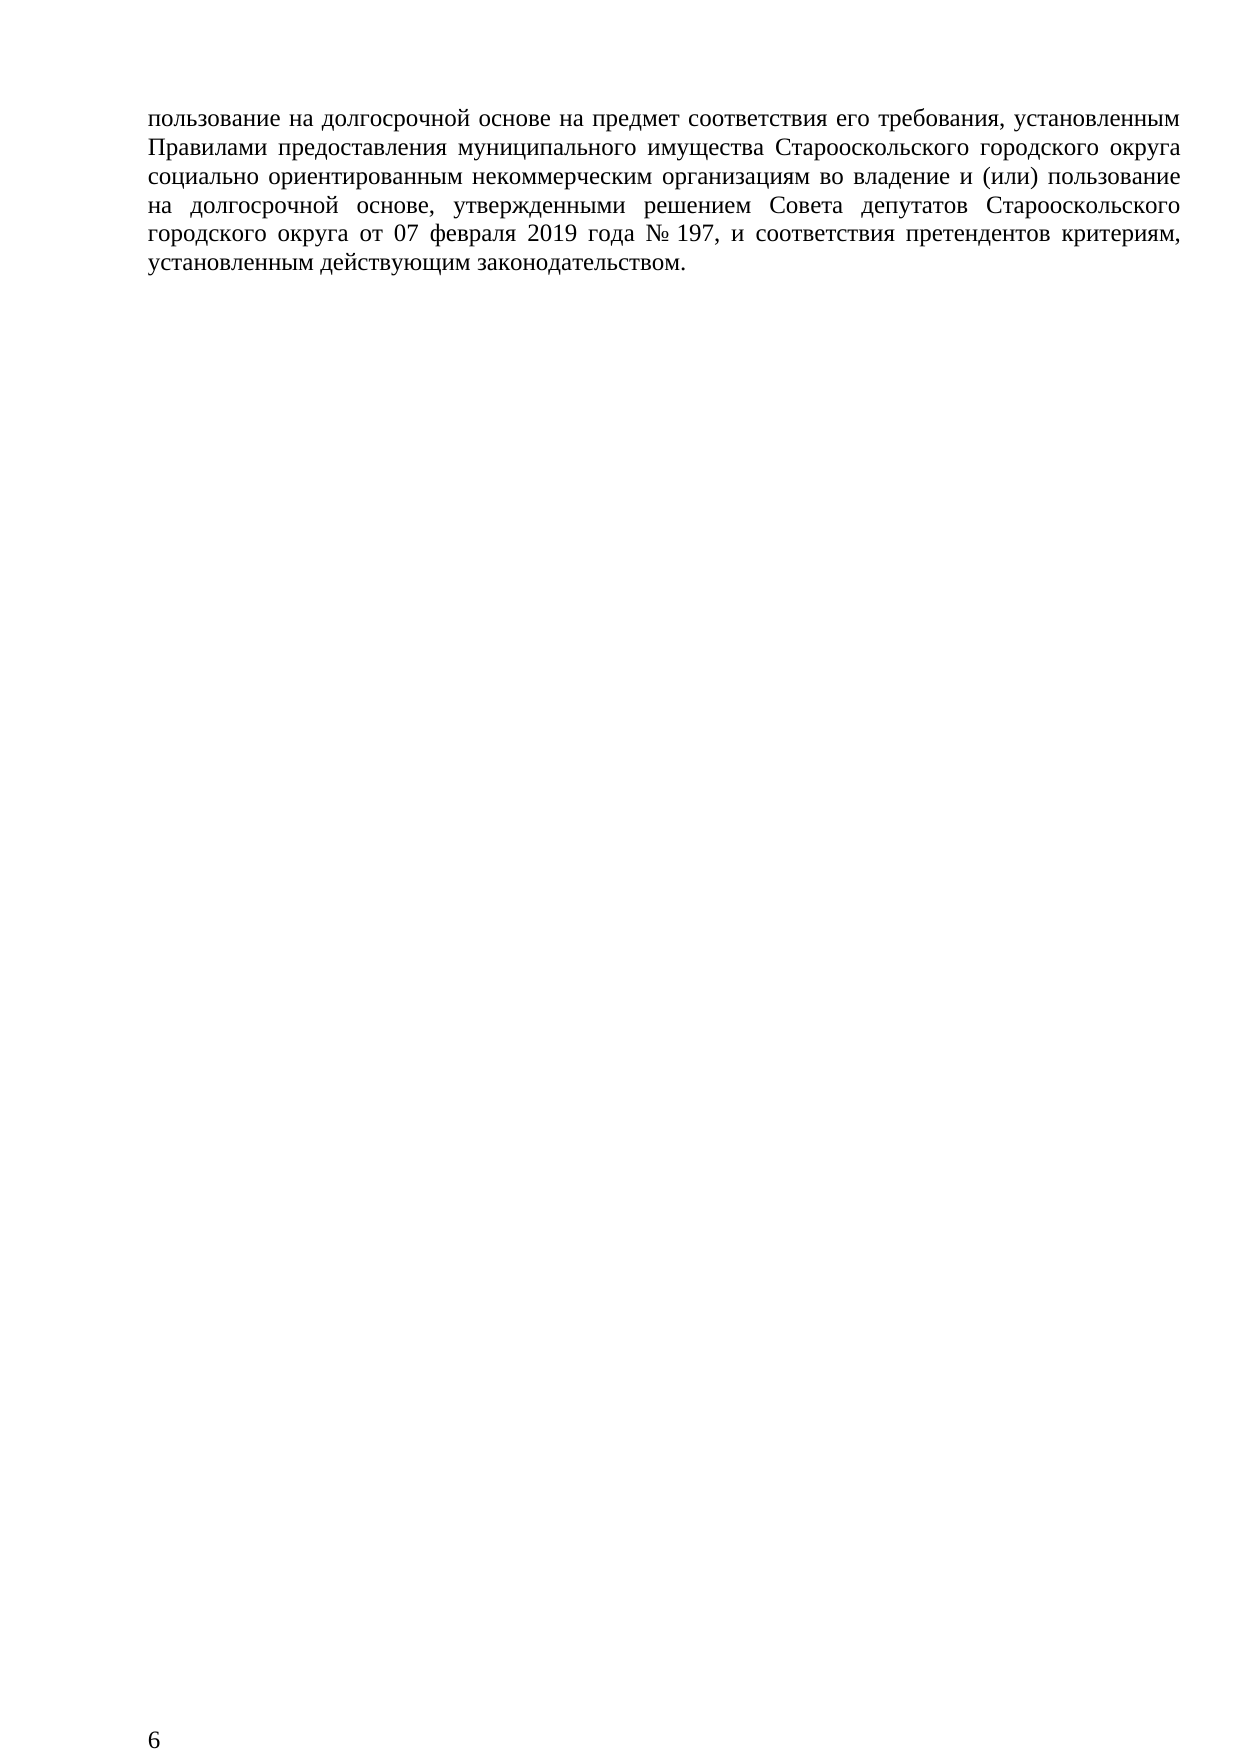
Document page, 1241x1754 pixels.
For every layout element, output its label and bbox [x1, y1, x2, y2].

text [148, 103, 1181, 276]
